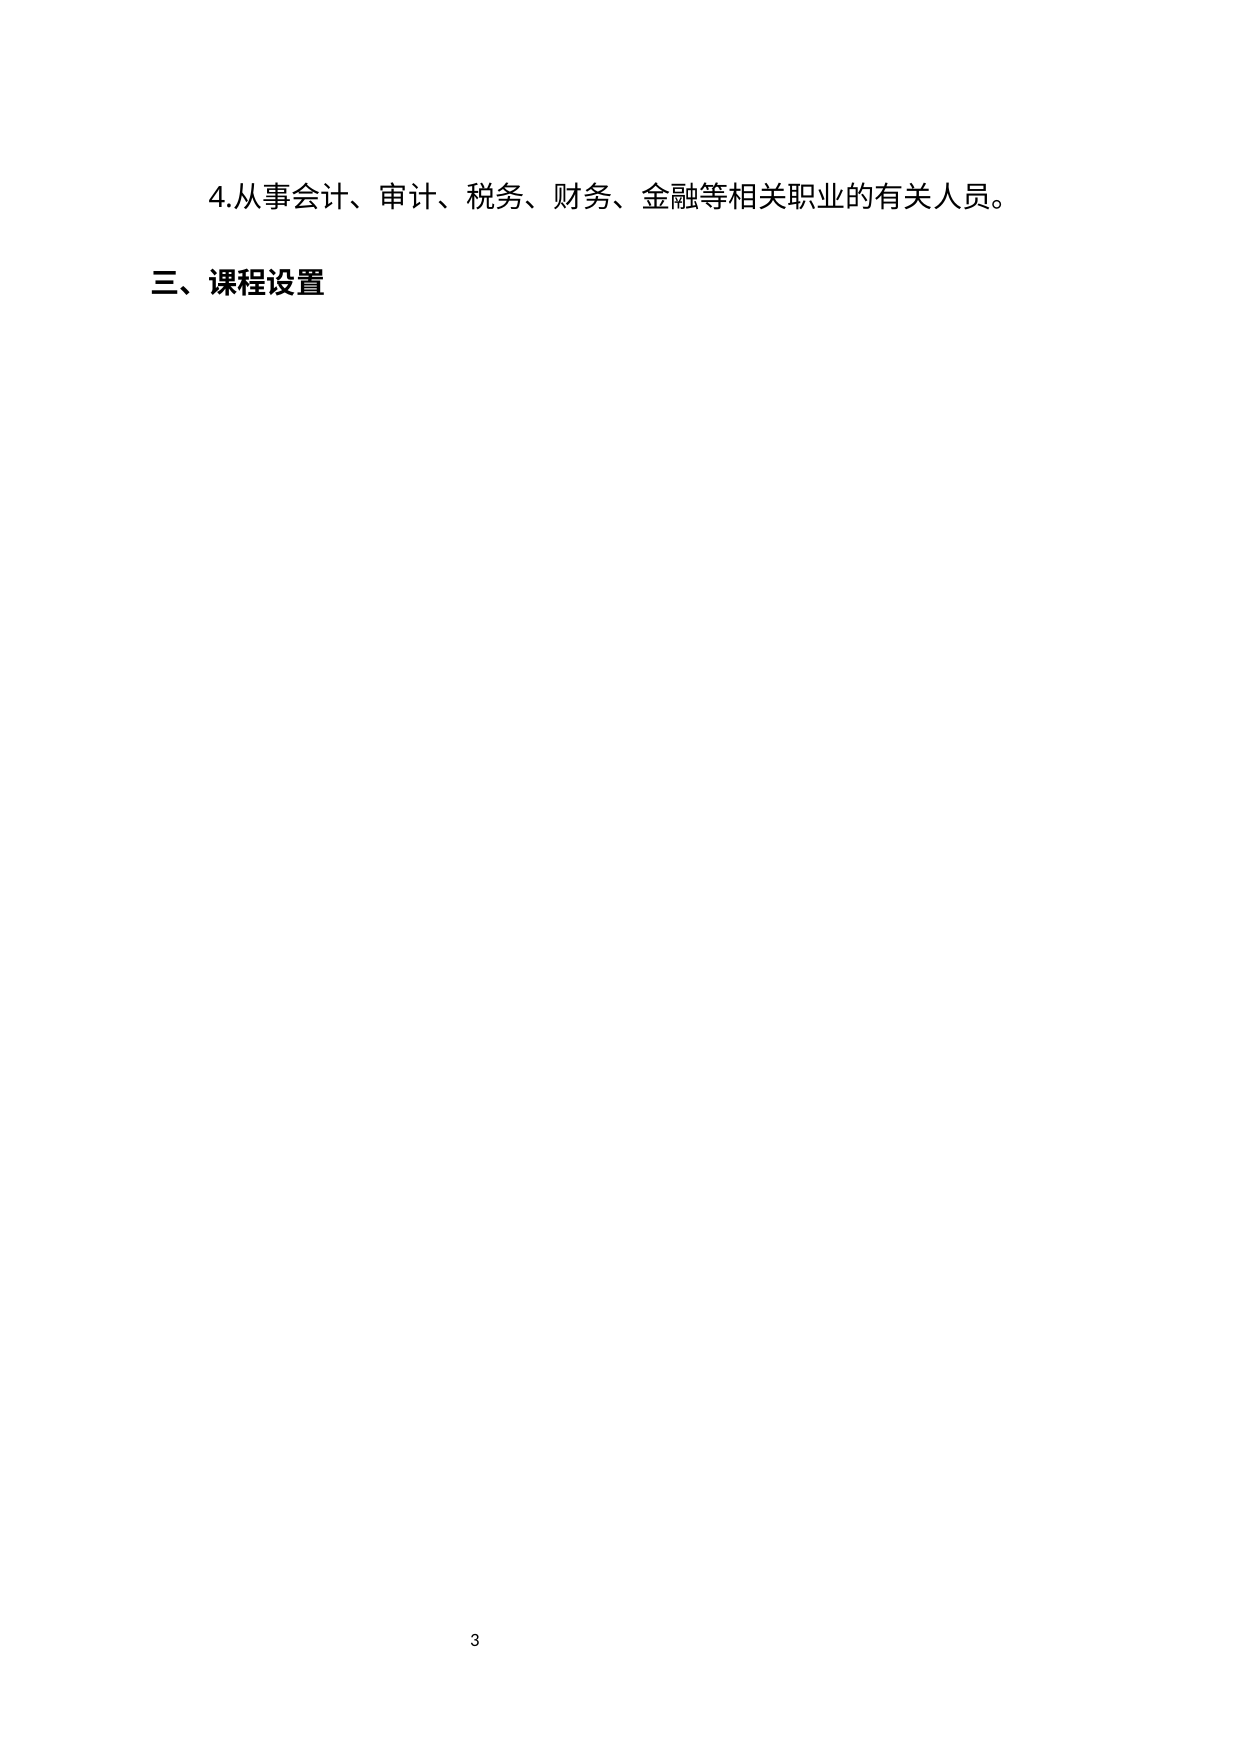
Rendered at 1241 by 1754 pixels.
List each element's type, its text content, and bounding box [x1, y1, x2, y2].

text 三、课程设置 [150, 248, 1090, 313]
text 4.从事会计、审计、税务、财务、金融等相关职业的有关人员。 [150, 162, 1090, 227]
